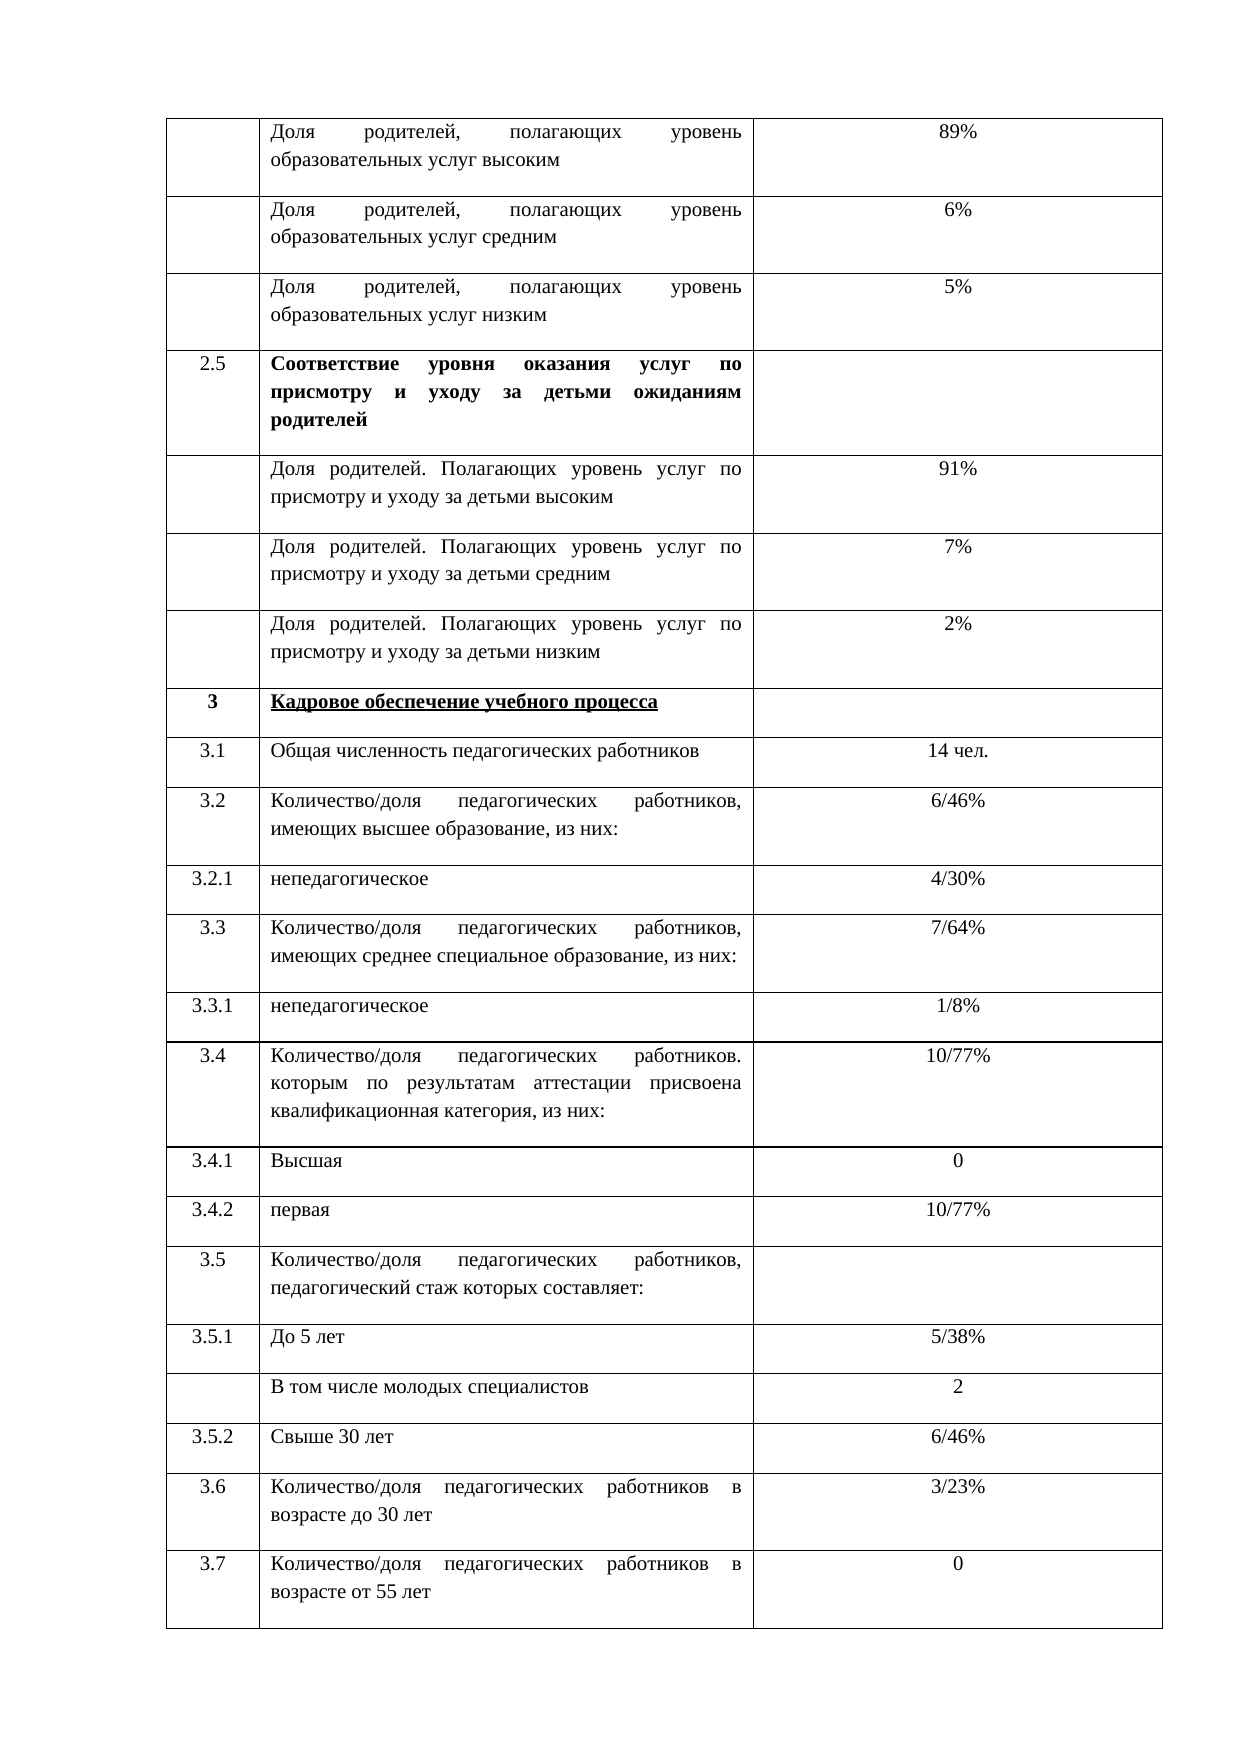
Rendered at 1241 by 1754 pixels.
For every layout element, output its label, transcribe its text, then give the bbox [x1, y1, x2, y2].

table_cell 3.7 [167, 1551, 259, 1628]
table_cell 6% [754, 197, 1162, 273]
table_cell 10/77% [754, 1197, 1162, 1246]
table_cell 2% [754, 611, 1162, 687]
table_cell 7/64% [754, 915, 1162, 992]
table_cell Высшая [260, 1148, 753, 1196]
table_cell [167, 197, 259, 273]
table_cell Доля родителей. Полагающих уровень услуг по присмотру и уходу за детьми средним [260, 534, 753, 610]
table_cell 3.4.1 [167, 1148, 259, 1196]
table_cell Количество/доля педагогических работников в возрасте до 30 лет [260, 1474, 753, 1550]
table_cell [754, 1247, 1162, 1323]
table_cell 7% [754, 534, 1162, 610]
table_cell 3.4 [167, 1043, 259, 1146]
table_cell непедагогическое [260, 866, 753, 914]
table_cell Доля родителей. Полагающих уровень услуг по присмотру и уходу за детьми высоким [260, 456, 753, 533]
table_cell Количество/доля педагогических работников в возрасте от 55 лет [260, 1551, 753, 1628]
table_cell 3.6 [167, 1474, 259, 1550]
table_cell 3.5 [167, 1247, 259, 1323]
table_cell [167, 534, 259, 610]
table_cell 3.5.1 [167, 1325, 259, 1373]
table_cell [167, 274, 259, 350]
table_cell Общая численность педагогических работников [260, 738, 753, 787]
table_cell 6/46% [754, 1424, 1162, 1473]
table_cell Доля родителей, полагающих уровень образовательных услуг средним [260, 197, 753, 273]
table_cell [167, 119, 259, 196]
table_cell 14 чел. [754, 738, 1162, 787]
table_cell 3.2.1 [167, 866, 259, 914]
table_cell Кадровое обеспечение учебного процесса [260, 689, 753, 737]
table_cell Количество/доля педагогических работников, имеющих высшее образование, из них: [260, 788, 753, 864]
table_cell непедагогическое [260, 993, 753, 1041]
table_cell 4/30% [754, 866, 1162, 914]
table_cell [167, 456, 259, 533]
table_cell 2.5 [167, 351, 259, 455]
table_cell [754, 689, 1162, 737]
table_cell Доля родителей, полагающих уровень образовательных услуг низким [260, 274, 753, 350]
table_cell 0 [754, 1551, 1162, 1628]
table_cell Количество/доля педагогических работников. которым по результатам аттестации присвоена квалификационная категория, из них: [260, 1043, 753, 1146]
table_cell Свыше 30 лет [260, 1424, 753, 1473]
table_cell 3.3 [167, 915, 259, 992]
table_cell 3/23% [754, 1474, 1162, 1550]
table_cell До 5 лет [260, 1325, 753, 1373]
table_cell 89% [754, 119, 1162, 196]
table_cell [167, 1374, 259, 1423]
table_cell 6/46% [754, 788, 1162, 864]
table_cell 2 [754, 1374, 1162, 1423]
table_cell Доля родителей. Полагающих уровень услуг по присмотру и уходу за детьми низким [260, 611, 753, 687]
table_cell 1/8% [754, 993, 1162, 1041]
table_cell Соответствие уровня оказания услуг по присмотру и уходу за детьми ожиданиям родителей [260, 351, 753, 455]
table_cell 3.1 [167, 738, 259, 787]
table_cell Доля родителей, полагающих уровень образовательных услуг высоким [260, 119, 753, 196]
table_cell 5/38% [754, 1325, 1162, 1373]
table_cell Количество/доля педагогических работников, педагогический стаж которых составляет: [260, 1247, 753, 1323]
table_cell первая [260, 1197, 753, 1246]
table_cell 91% [754, 456, 1162, 533]
table_cell [754, 351, 1162, 455]
table_cell 0 [754, 1148, 1162, 1196]
table_cell Количество/доля педагогических работников, имеющих среднее специальное образование, из них: [260, 915, 753, 992]
table_cell 3.2 [167, 788, 259, 864]
table_cell 3.5.2 [167, 1424, 259, 1473]
table_cell [167, 611, 259, 687]
table_cell 3.4.2 [167, 1197, 259, 1246]
table_cell 5% [754, 274, 1162, 350]
table_cell 10/77% [754, 1043, 1162, 1146]
table_cell В том числе молодых специалистов [260, 1374, 753, 1423]
table_cell 3 [167, 689, 259, 737]
table_cell 3.3.1 [167, 993, 259, 1041]
